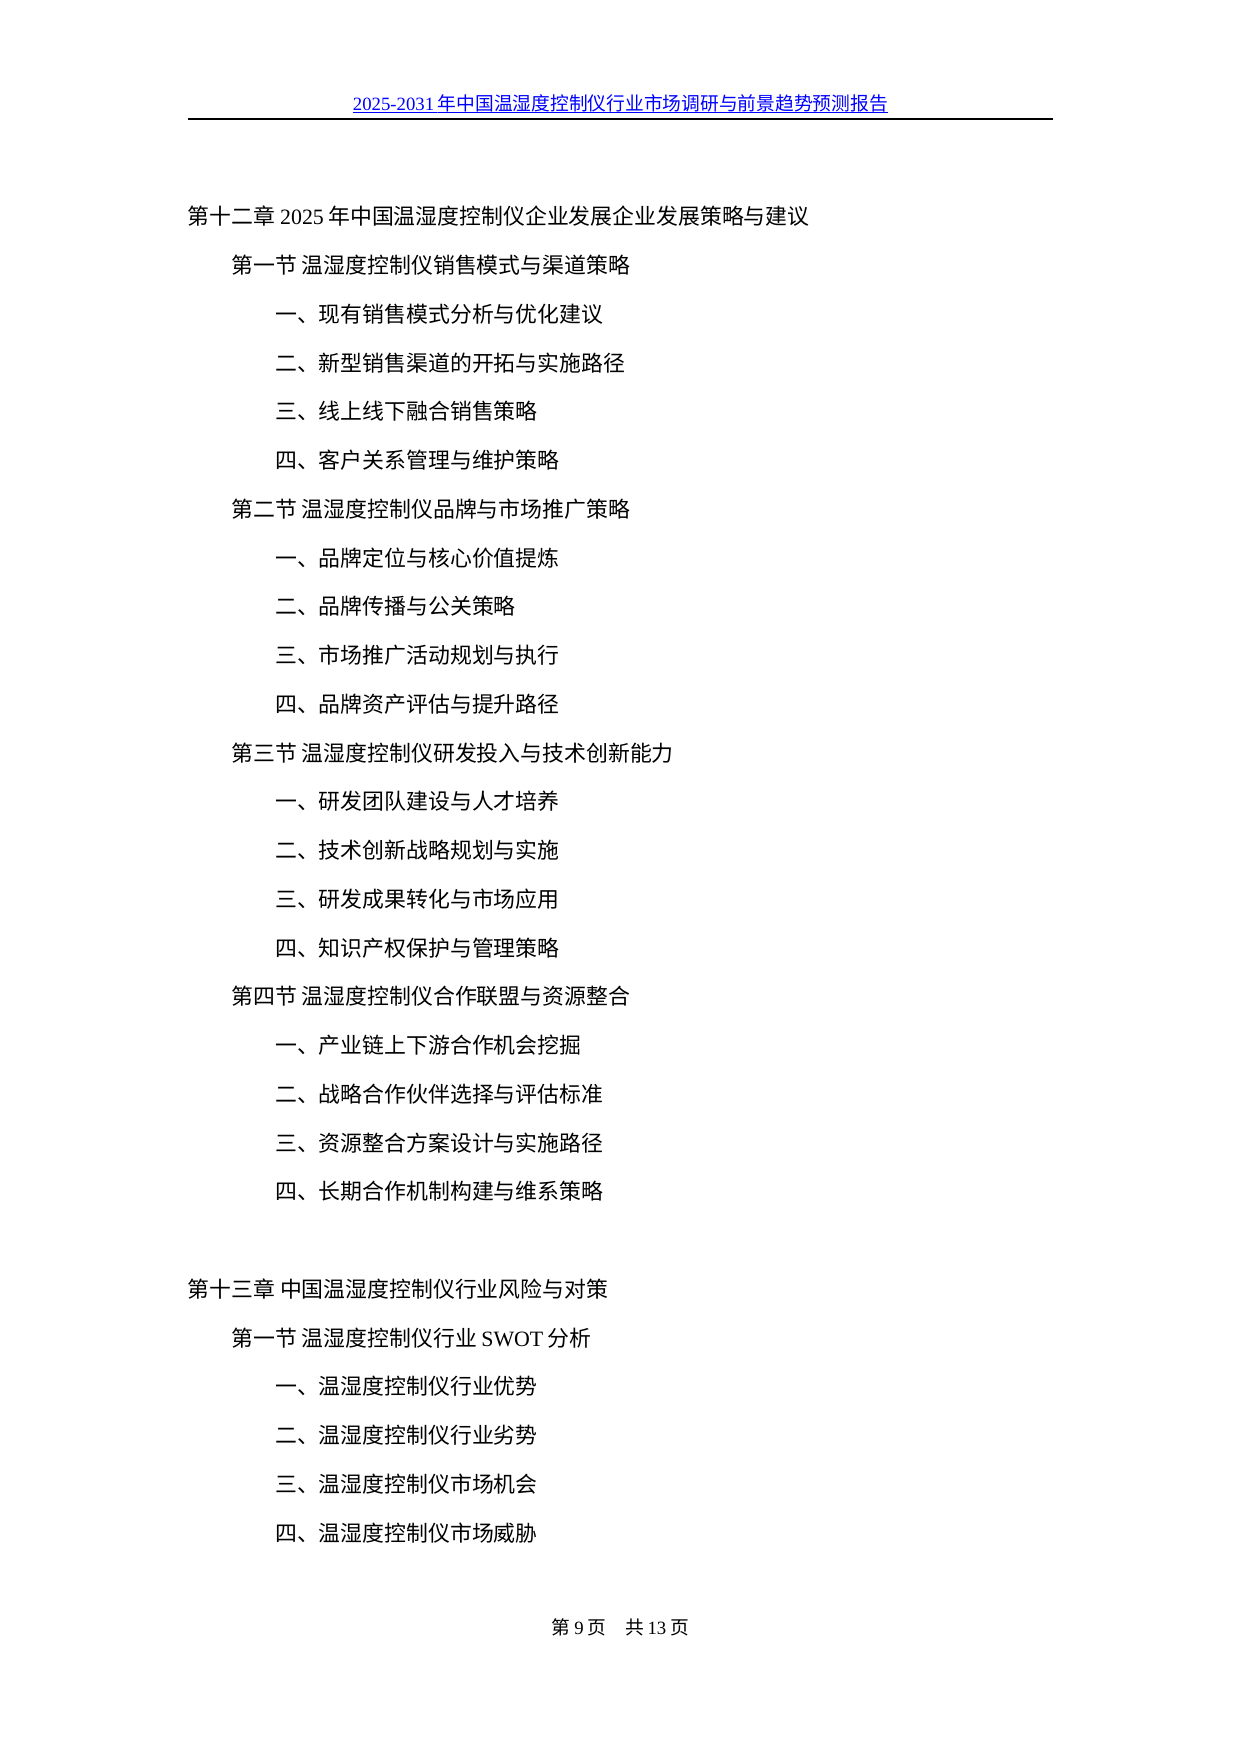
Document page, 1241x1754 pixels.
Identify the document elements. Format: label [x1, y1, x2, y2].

text [187, 150, 1053, 1548]
